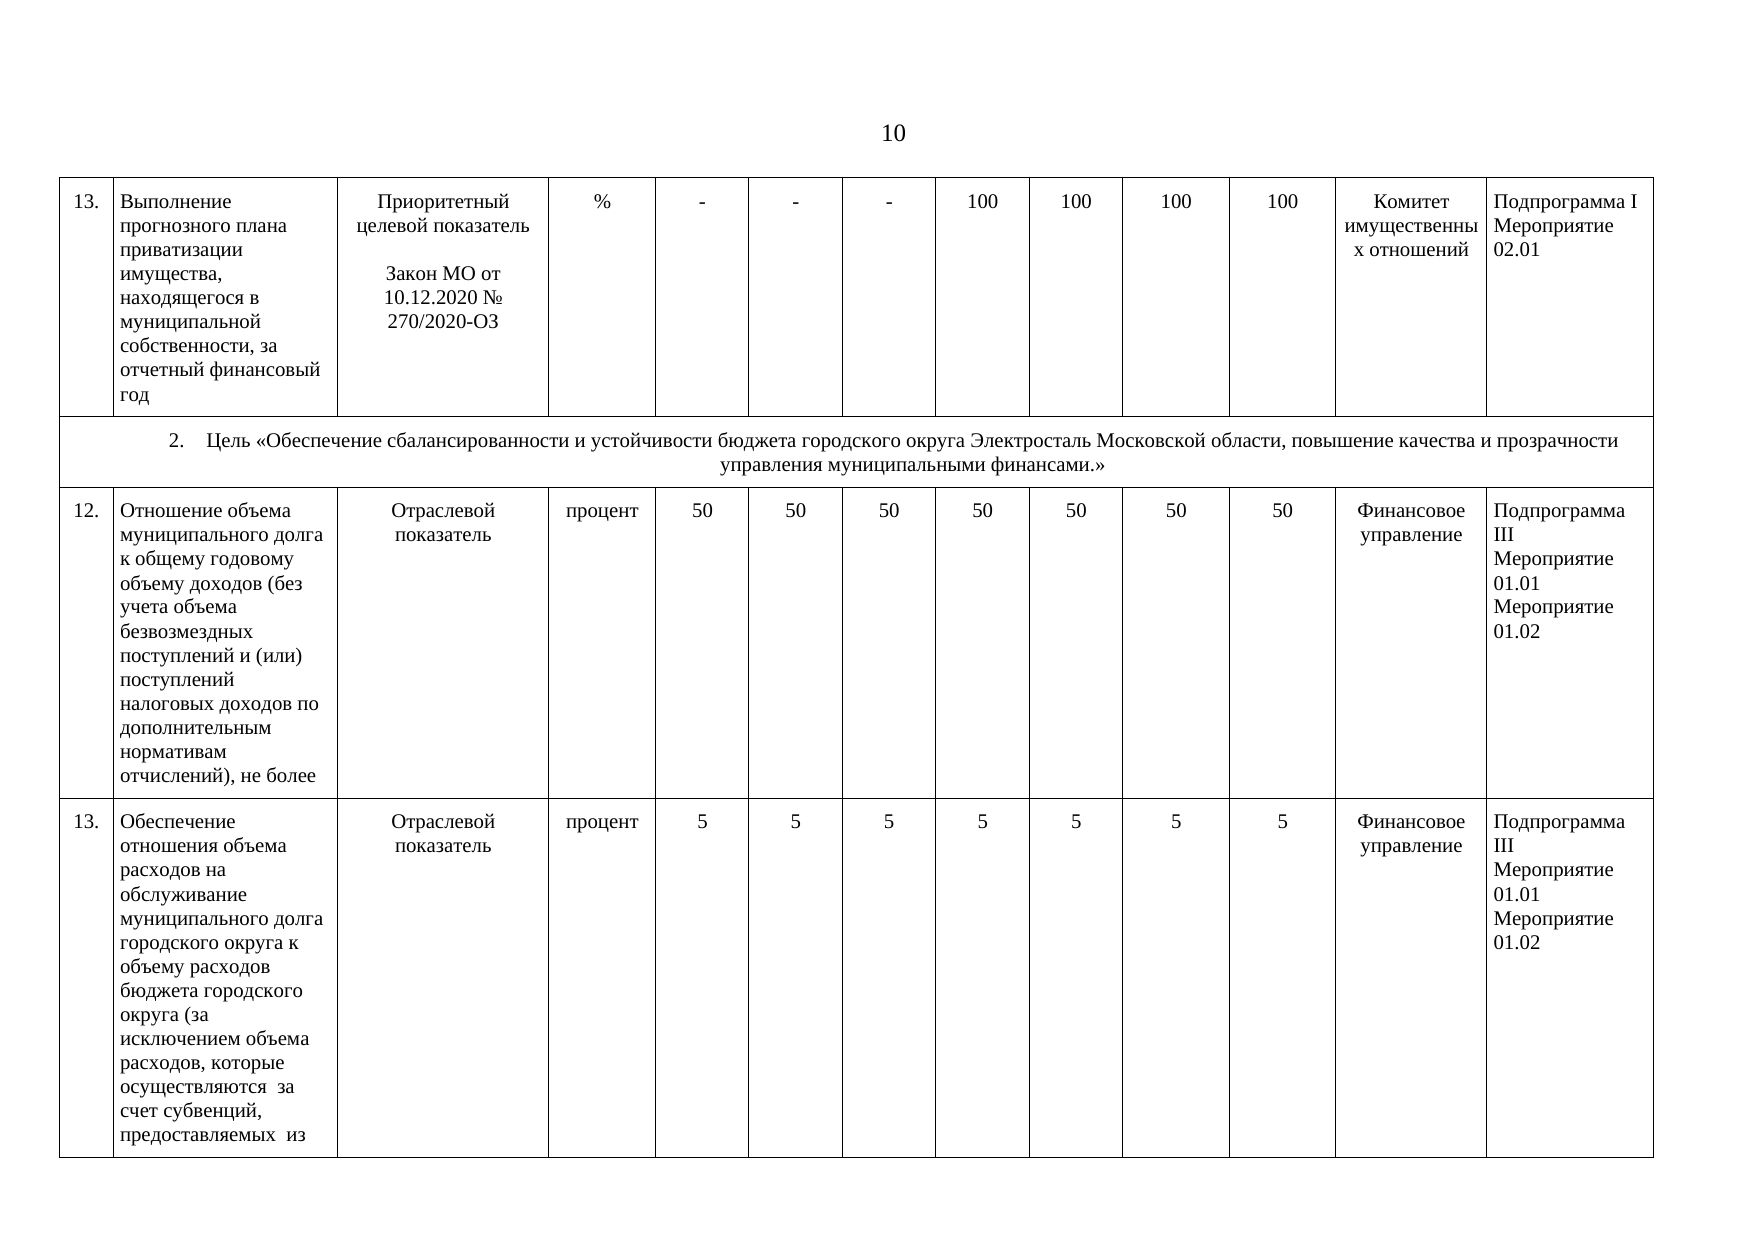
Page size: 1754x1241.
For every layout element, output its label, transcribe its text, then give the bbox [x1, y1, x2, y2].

table_cell 50 [936, 488, 1029, 798]
table_cell 5 [843, 799, 935, 1157]
table_cell 5 [1123, 799, 1229, 1157]
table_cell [1487, 799, 1653, 1157]
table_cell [1336, 178, 1486, 416]
table_cell 50 [656, 488, 748, 798]
table_cell 5 [1030, 799, 1122, 1157]
table_cell 5 [656, 799, 748, 1157]
table_cell 5 [936, 799, 1029, 1157]
table_cell процент [549, 799, 655, 1157]
table_cell Отраслевой показатель [338, 488, 548, 798]
table_cell 5 [749, 799, 842, 1157]
table_cell 50 [1230, 488, 1335, 798]
table_cell Выполнение прогнозного плана приватизации имущества, находящегося в муниципальной собственности, за отчетный финансовый год [114, 178, 337, 416]
table_cell 13. [60, 178, 113, 416]
table_cell Подпрограмма I Мероприятие 02.01 [1487, 178, 1653, 416]
table_cell Цель «Обеспечение сбалансированности и устойчивости бюджета городского округа Электросталь Московской области, повышение качества и прозрачности управления муниципальными финансами.» [60, 417, 1653, 487]
table_cell 100 [936, 178, 1029, 416]
table_cell 50 [1030, 488, 1122, 798]
table_cell 50 [843, 488, 935, 798]
table_cell Финансовое управление [1336, 488, 1486, 798]
table_cell 50 [1123, 488, 1229, 798]
table_cell 50 [749, 488, 842, 798]
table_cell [338, 799, 548, 1157]
table_cell 100 [1030, 178, 1122, 416]
table_cell 100 [1230, 178, 1335, 416]
table_cell процент [549, 488, 655, 798]
table_cell Подпрограмма III Мероприятие 01.01 Мероприятие 01.02 [1487, 488, 1653, 798]
table_cell 12. [60, 488, 113, 798]
table_cell % [549, 178, 655, 416]
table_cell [114, 799, 337, 1157]
table_cell - [749, 178, 842, 416]
table_cell - [656, 178, 748, 416]
table_cell 13. [60, 799, 113, 1157]
table_cell - [843, 178, 935, 416]
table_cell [1336, 799, 1486, 1157]
table_cell 100 [1123, 178, 1229, 416]
table_cell 5 [1230, 799, 1335, 1157]
table_cell Приоритетный целевой показатель Закон МО от 10.12.2020 № 270/2020-ОЗ [338, 178, 548, 416]
table_cell Отношение объема муниципального долга к общему годовому объему доходов (без учета объема безвозмездных поступлений и (или) поступлений налоговых доходов по дополнительным нормативам отчислений), не более [114, 488, 337, 798]
